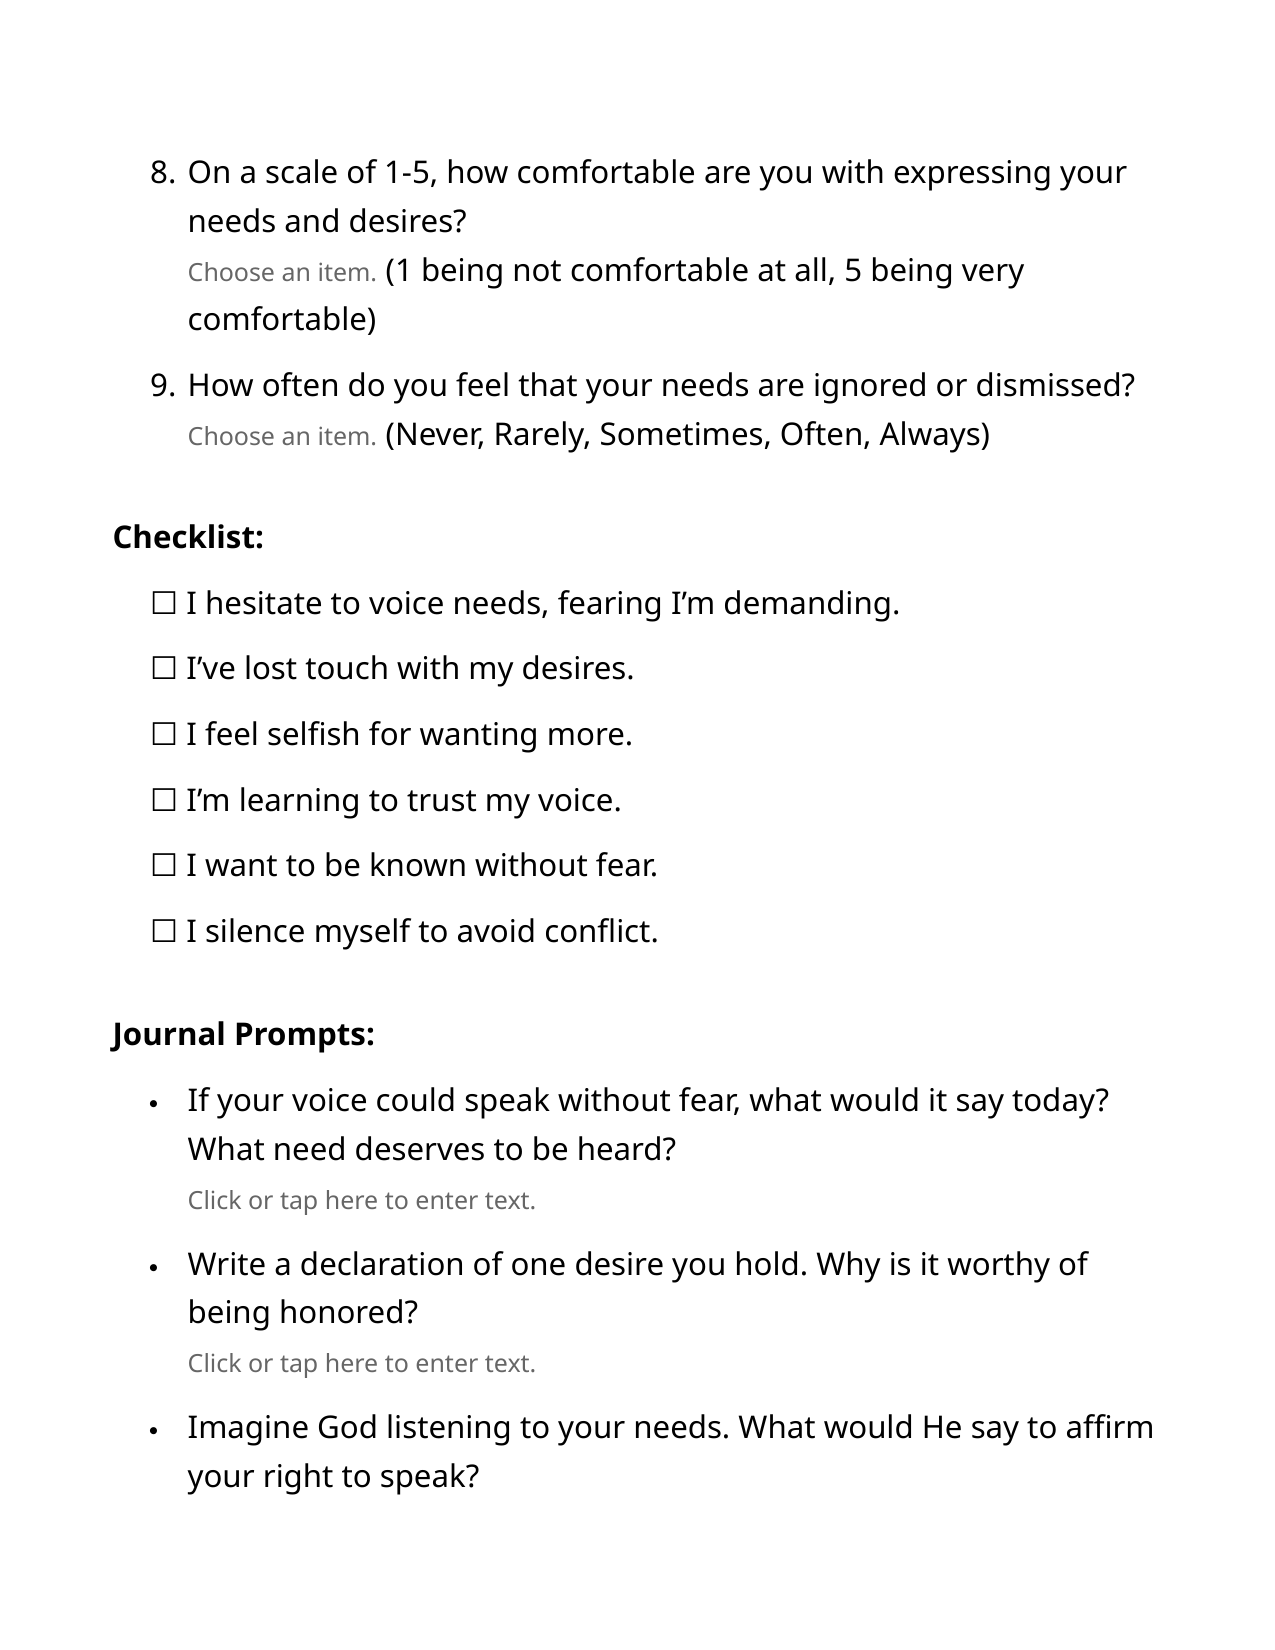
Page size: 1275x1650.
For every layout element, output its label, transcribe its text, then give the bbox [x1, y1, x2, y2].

text I want to be known without fear. [150, 843, 1162, 886]
list If your voice could speak without fear, what would it say today? What need deserves to be heard? [150, 1078, 1162, 1218]
text Checklist: [112, 515, 1162, 558]
text I’ve lost touch with my desires. [150, 646, 1162, 689]
list How often do you feel that your needs are ignored or dismissed? (Never, Rarely, Sometimes, Often, Always) [150, 362, 1162, 493]
text I silence myself to avoid conflict. [150, 909, 1162, 991]
text I feel selfish for wanting more. [150, 712, 1162, 754]
text I’m learning to trust my voice. [150, 777, 1162, 820]
list Write a declaration of one desire you hold. Why is it worthy of being honored? [150, 1241, 1162, 1382]
list On a scale of 1-5, how comfortable are you with expressing your needs and desires? (1 being not comfortable at all, 5 being very comfortable) [150, 150, 1162, 339]
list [150, 1405, 1162, 1497]
text Journal Prompts: [112, 1012, 1162, 1055]
text I hesitate to voice needs, fearing I’m demanding. [150, 581, 1162, 623]
